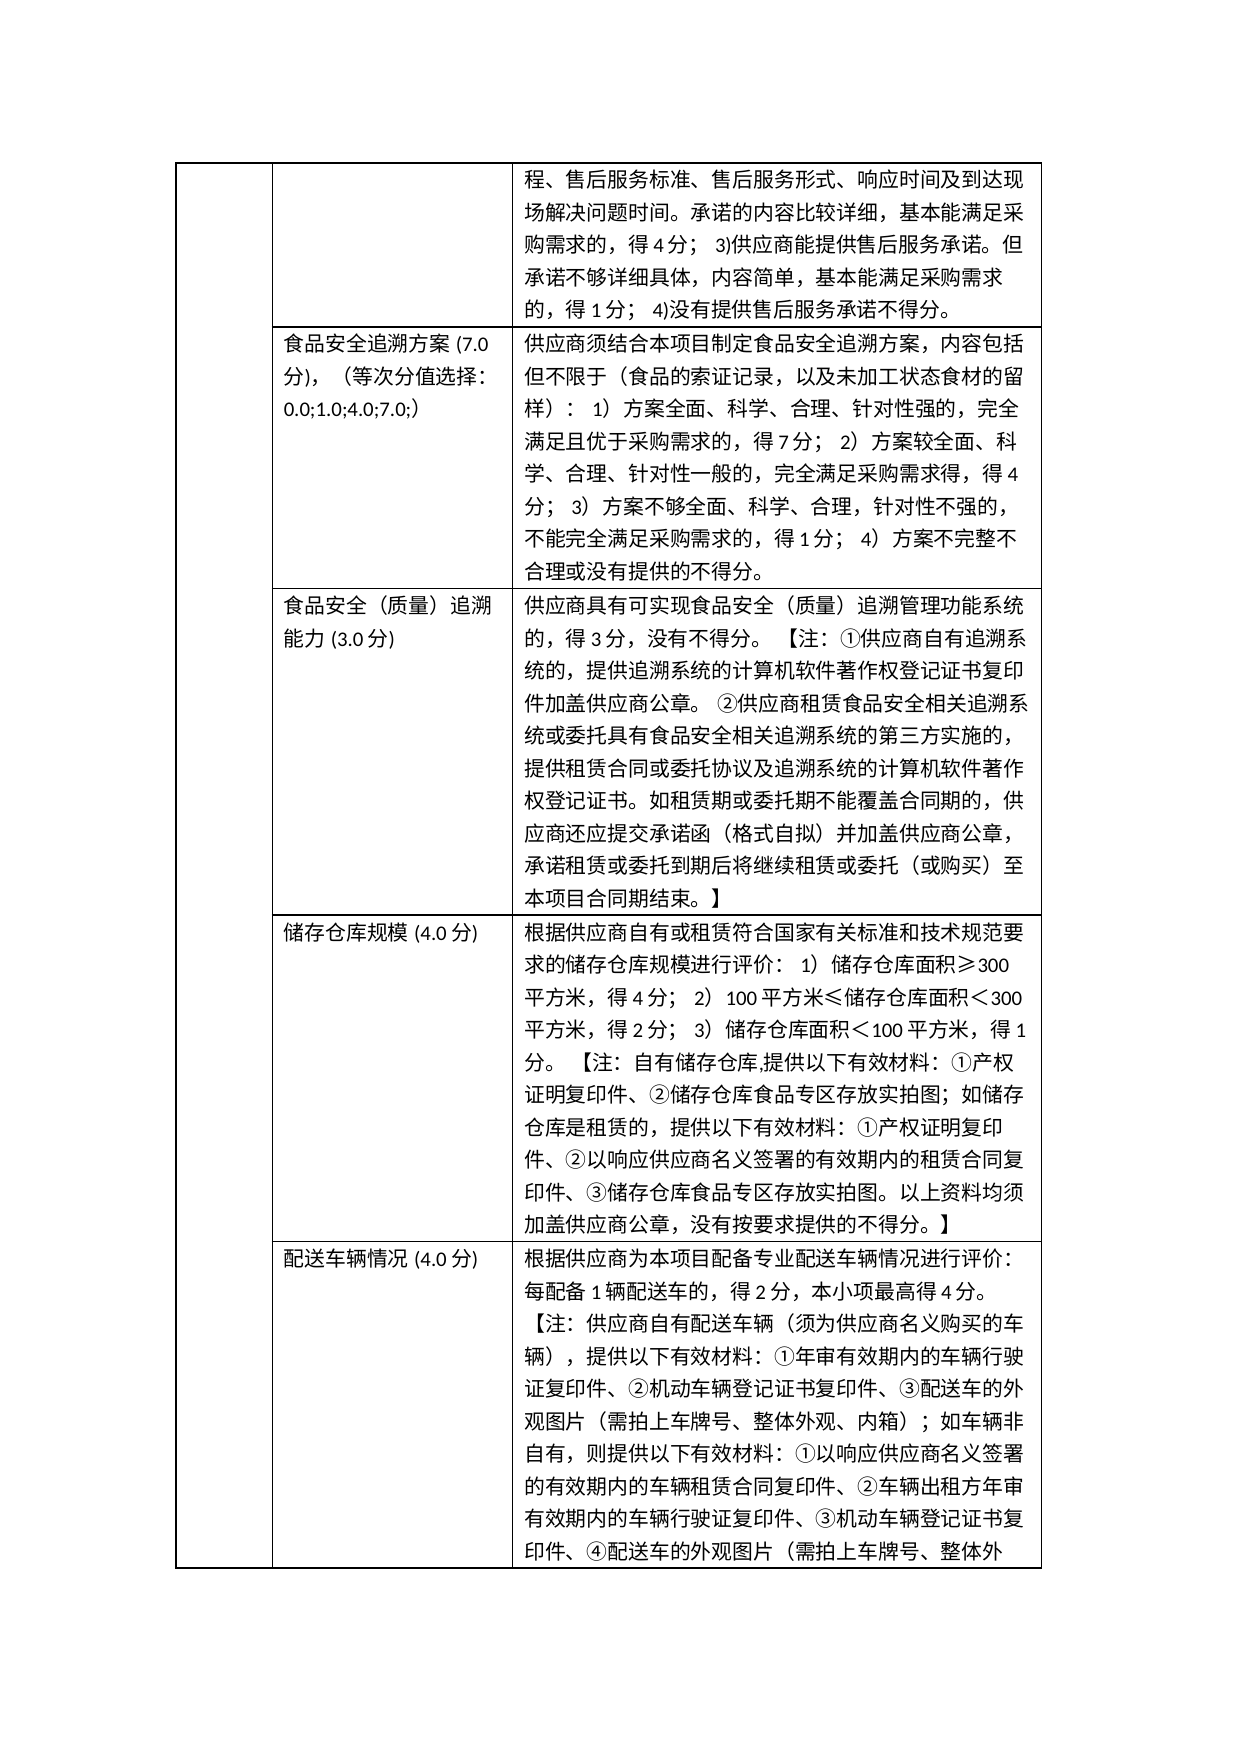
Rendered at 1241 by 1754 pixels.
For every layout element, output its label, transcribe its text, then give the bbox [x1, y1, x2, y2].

table_cell 供应商须结合本项目制定食品安全追溯方案，内容包括但不限于（食品的索证记录，以及未加工状态食材的留样）： 1）方案全面、科学、合理、针对性强的，完全满足且优于采购需求的，得7分； 2）方案较全面、科学、合理、针对性一般的，完全满足采购需求得，得4分； 3）方案不够全面、科学、合理，针对性不强的，不能完全满足采购需求的，得1分； 4）方案不完整不合理或没有提供的不得分。 [513, 328, 1041, 588]
table_cell 食品安全追溯方案 (7.0分)，（等次分值选择：0.0;1.0;4.0;7.0;） [273, 328, 512, 588]
table_cell 配送车辆情况 (4.0分) [273, 1242, 512, 1567]
table_cell 食品安全（质量）追溯能力 (3.0分) [273, 589, 512, 914]
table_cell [273, 164, 512, 326]
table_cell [513, 164, 1041, 326]
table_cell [513, 1242, 1041, 1567]
table_cell 供应商具有可实现食品安全（质量）追溯管理功能系统的，得3分，没有不得分。 【注：①供应商自有追溯系统的，提供追溯系统的计算机软件著作权登记证书复印件加盖供应商公章。 ②供应商租赁食品安全相关追溯系统或委托具有食品安全相关追溯系统的第三方实施的，提供租赁合同或委托协议及追溯系统的计算机软件著作权登记证书。如租赁期或委托期不能覆盖合同期的，供应商还应提交承诺函（格式自拟）并加盖供应商公章，承诺租赁或委托到期后将继续租赁或委托（或购买）至本项目合同期结束。】 [513, 589, 1041, 914]
table_cell 储存仓库规模 (4.0分) [273, 916, 512, 1241]
table_cell 根据供应商自有或租赁符合国家有关标准和技术规范要求的储存仓库规模进行评价： 1）储存仓库面积≥300平方米，得4分； 2）100平方米≤储存仓库面积＜300平方米，得2分； 3）储存仓库面积＜100平方米，得1分。 【注：自有储存仓库,提供以下有效材料：①产权证明复印件、②储存仓库食品专区存放实拍图；如储存仓库是租赁的，提供以下有效材料：①产权证明复印件、②以响应供应商名义签署的有效期内的租赁合同复印件、③储存仓库食品专区存放实拍图。以上资料均须加盖供应商公章，没有按要求提供的不得分。】 [513, 916, 1041, 1241]
